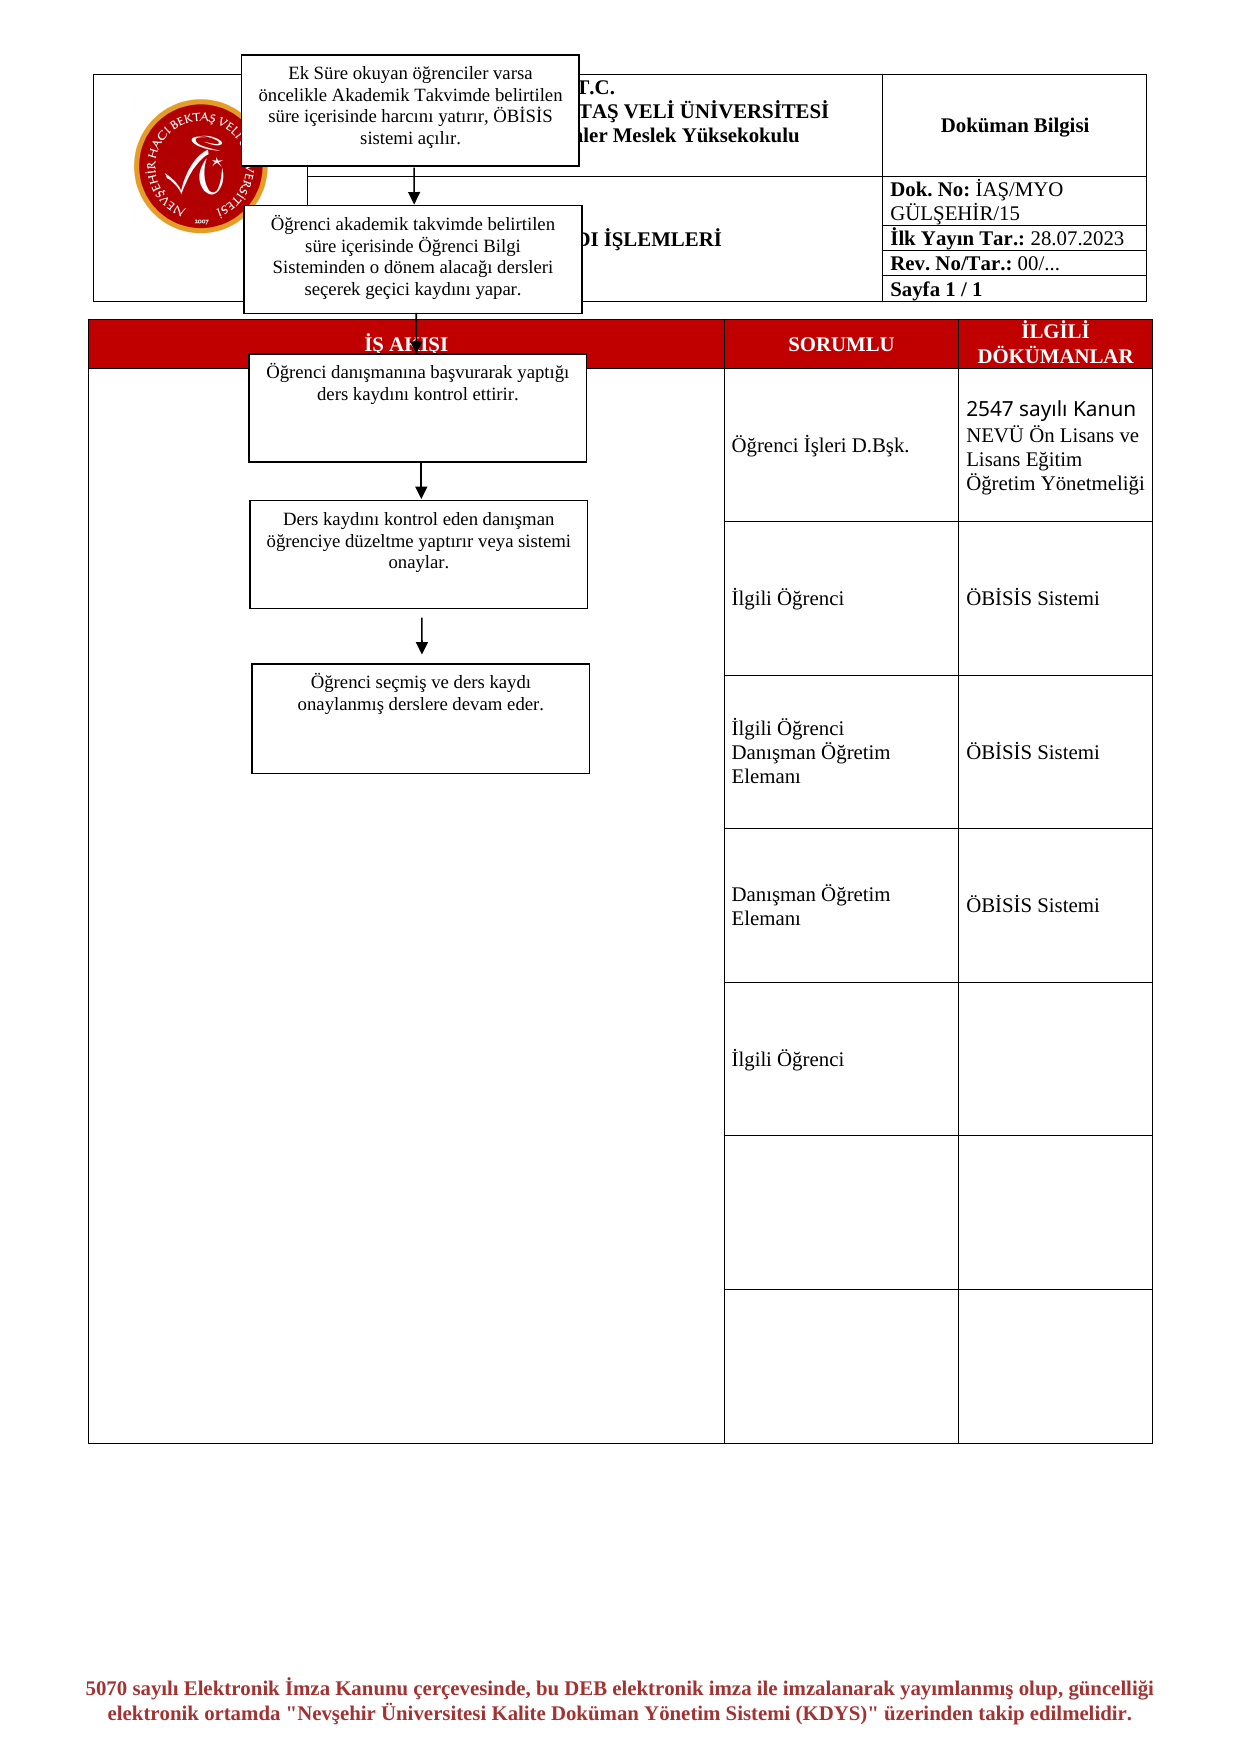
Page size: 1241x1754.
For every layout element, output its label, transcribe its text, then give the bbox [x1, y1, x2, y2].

picture [130, 96, 271, 236]
table_cell İlgili Öğrenci [725, 522, 958, 675]
table_cell [959, 1136, 1152, 1289]
table_cell İlgili Öğrenci Danışman Öğretim Elemanı [725, 676, 958, 828]
table_cell ÖBİSİS Sistemi [959, 522, 1152, 675]
table_header İŞ AKIŞI [418, 320, 724, 368]
table_cell [89, 369, 724, 1442]
table_cell [725, 1290, 958, 1442]
table_cell [959, 983, 1152, 1135]
table_header SORUMLU [725, 320, 958, 368]
table_header İŞ AKIŞI [89, 320, 415, 368]
table_cell [959, 1290, 1152, 1442]
table_cell 2547 sayılı Kanun NEVÜ Ön Lisans ve Lisans Eğitim Öğretim Yönetmeliği [959, 369, 1152, 521]
table_cell Danışman Öğretim Elemanı [725, 829, 958, 982]
table_cell [725, 1136, 958, 1289]
table_header İLGİLİ DÖKÜMANLAR [959, 320, 1152, 368]
table_cell ÖBİSİS Sistemi [959, 829, 1152, 982]
table_cell İlgili Öğrenci [725, 983, 958, 1135]
table_cell ÖBİSİS Sistemi [959, 676, 1152, 828]
table_cell Öğrenci İşleri D.Bşk. [725, 369, 958, 521]
